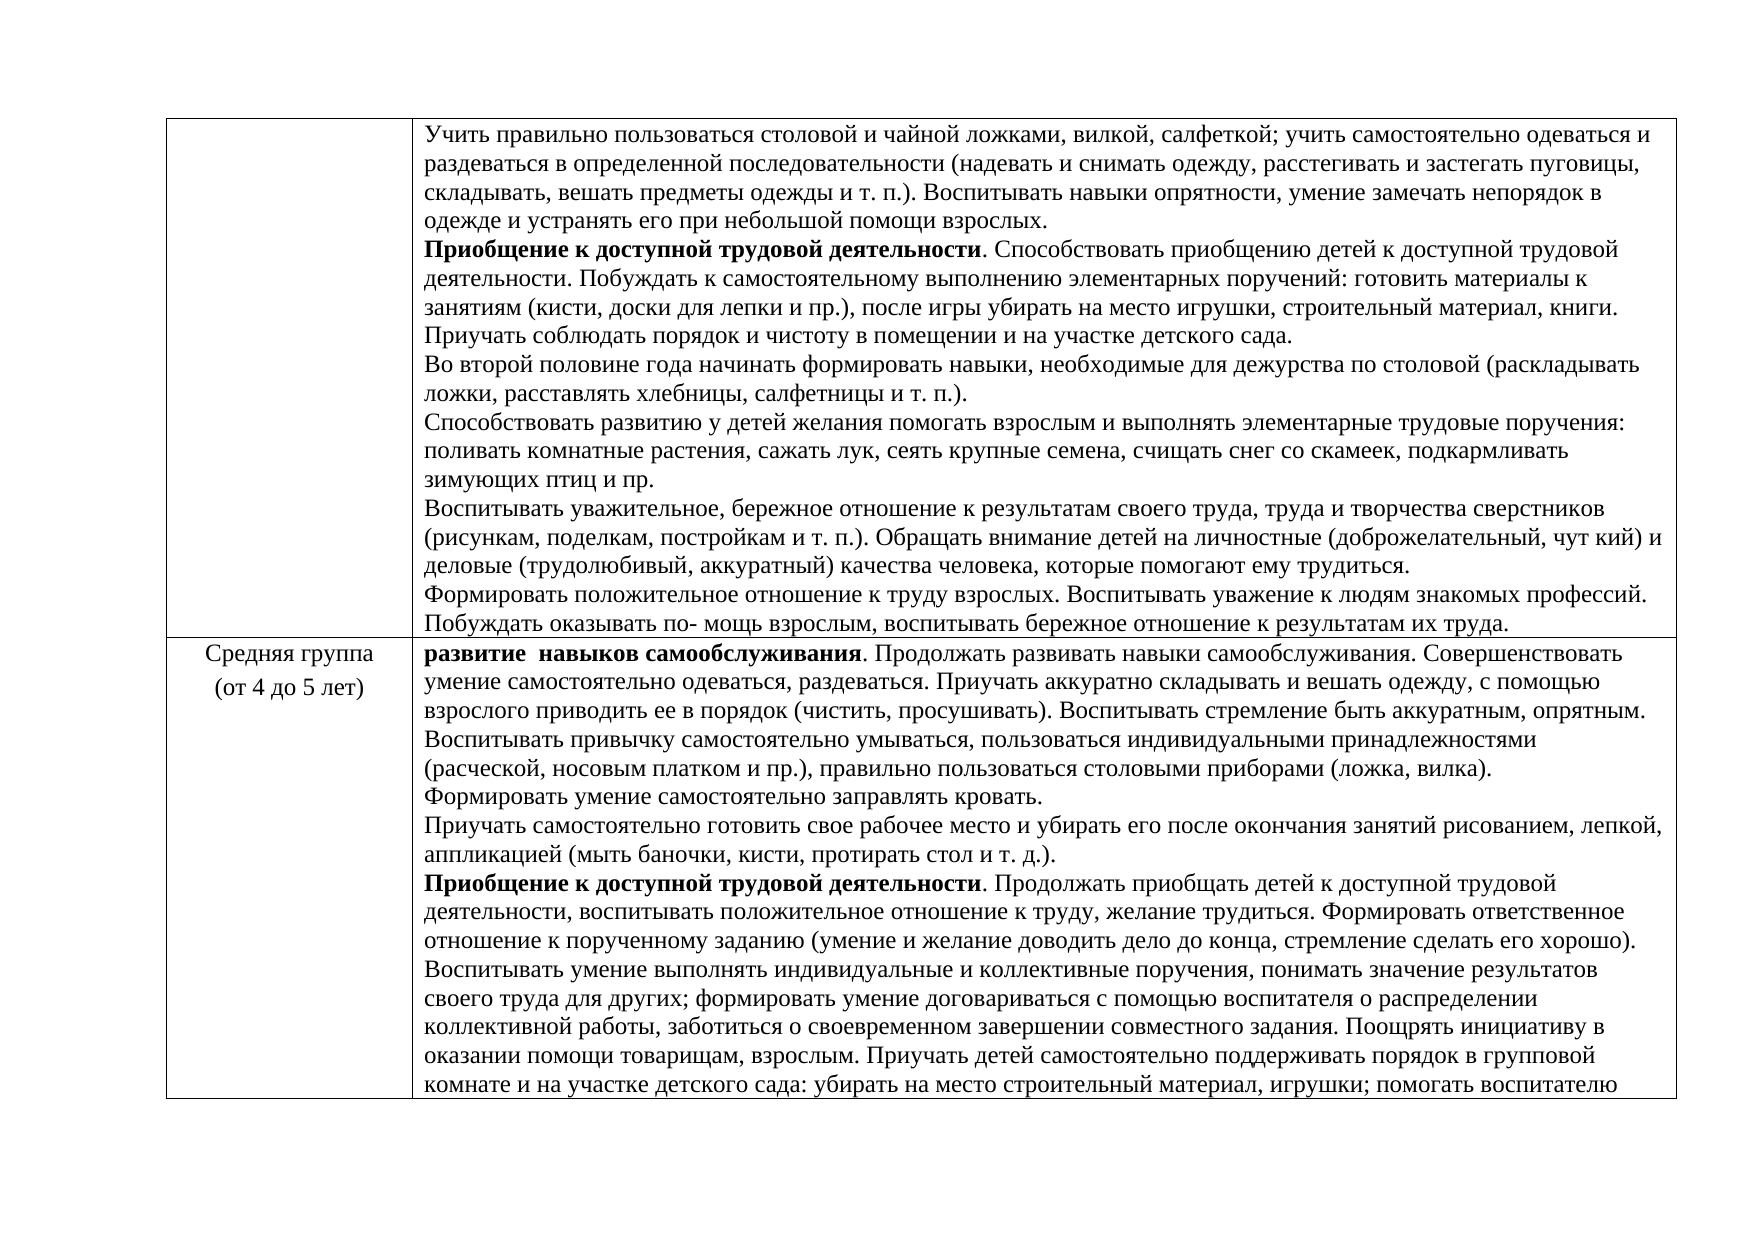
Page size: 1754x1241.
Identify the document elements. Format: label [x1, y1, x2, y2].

table_cell [167, 638, 412, 1098]
table_cell [413, 119, 1676, 637]
table_cell [167, 119, 412, 637]
table_cell [413, 638, 1676, 1098]
